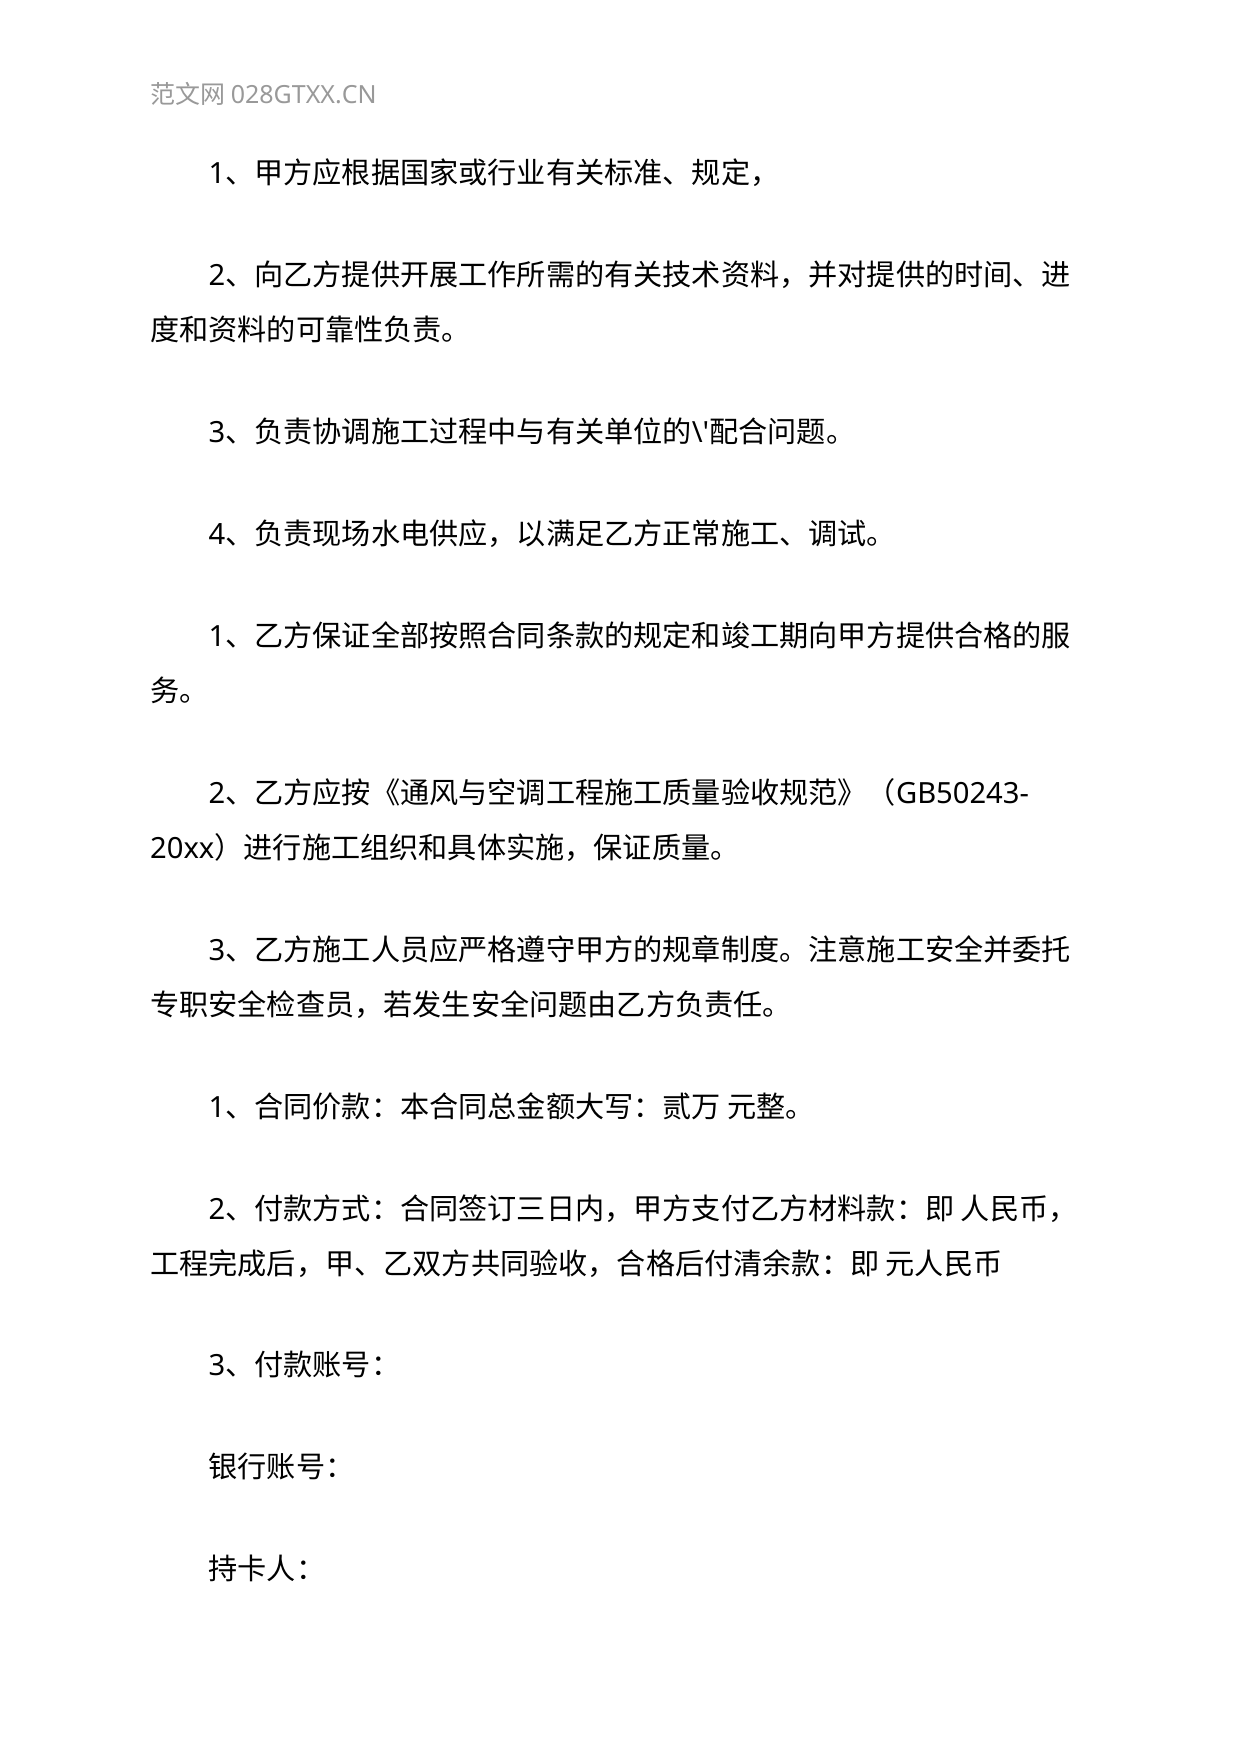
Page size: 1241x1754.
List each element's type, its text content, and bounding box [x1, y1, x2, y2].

text 4、负责现场水电供应，以满足乙方正常施工、调试。 [150, 511, 1090, 553]
text 3、付款账号： [150, 1342, 1090, 1384]
text 银行账号： [150, 1444, 1090, 1486]
text 持卡人： [150, 1546, 1090, 1588]
text 2、向乙方提供开展工作所需的有关技术资料，并对提供的时间、进度和资料的可靠性负责。 [150, 252, 1090, 349]
text 1、乙方保证全部按照合同条款的规定和竣工期向甲方提供合格的服务。 [150, 613, 1090, 710]
text 2、乙方应按《通风与空调工程施工质量验收规范》（GB50243-20xx）进行施工组织和具体实施，保证质量。 [150, 769, 1090, 867]
text 1、合同价款：本合同总金额大写：贰万 元整。 [150, 1083, 1090, 1126]
text 1、甲方应根据国家或行业有关标准、规定， [150, 150, 1090, 192]
text 3、负责协调施工过程中与有关单位的\'配合问题。 [150, 409, 1090, 451]
text 3、乙方施工人员应严格遵守甲方的规章制度。注意施工安全并委托专职安全检查员，若发生安全问题由乙方负责任。 [150, 926, 1090, 1024]
text 2、付款方式：合同签订三日内，甲方支付乙方材料款：即 人民币，工程完成后，甲、乙双方共同验收，合格后付清余款：即 元人民币 [150, 1185, 1090, 1282]
